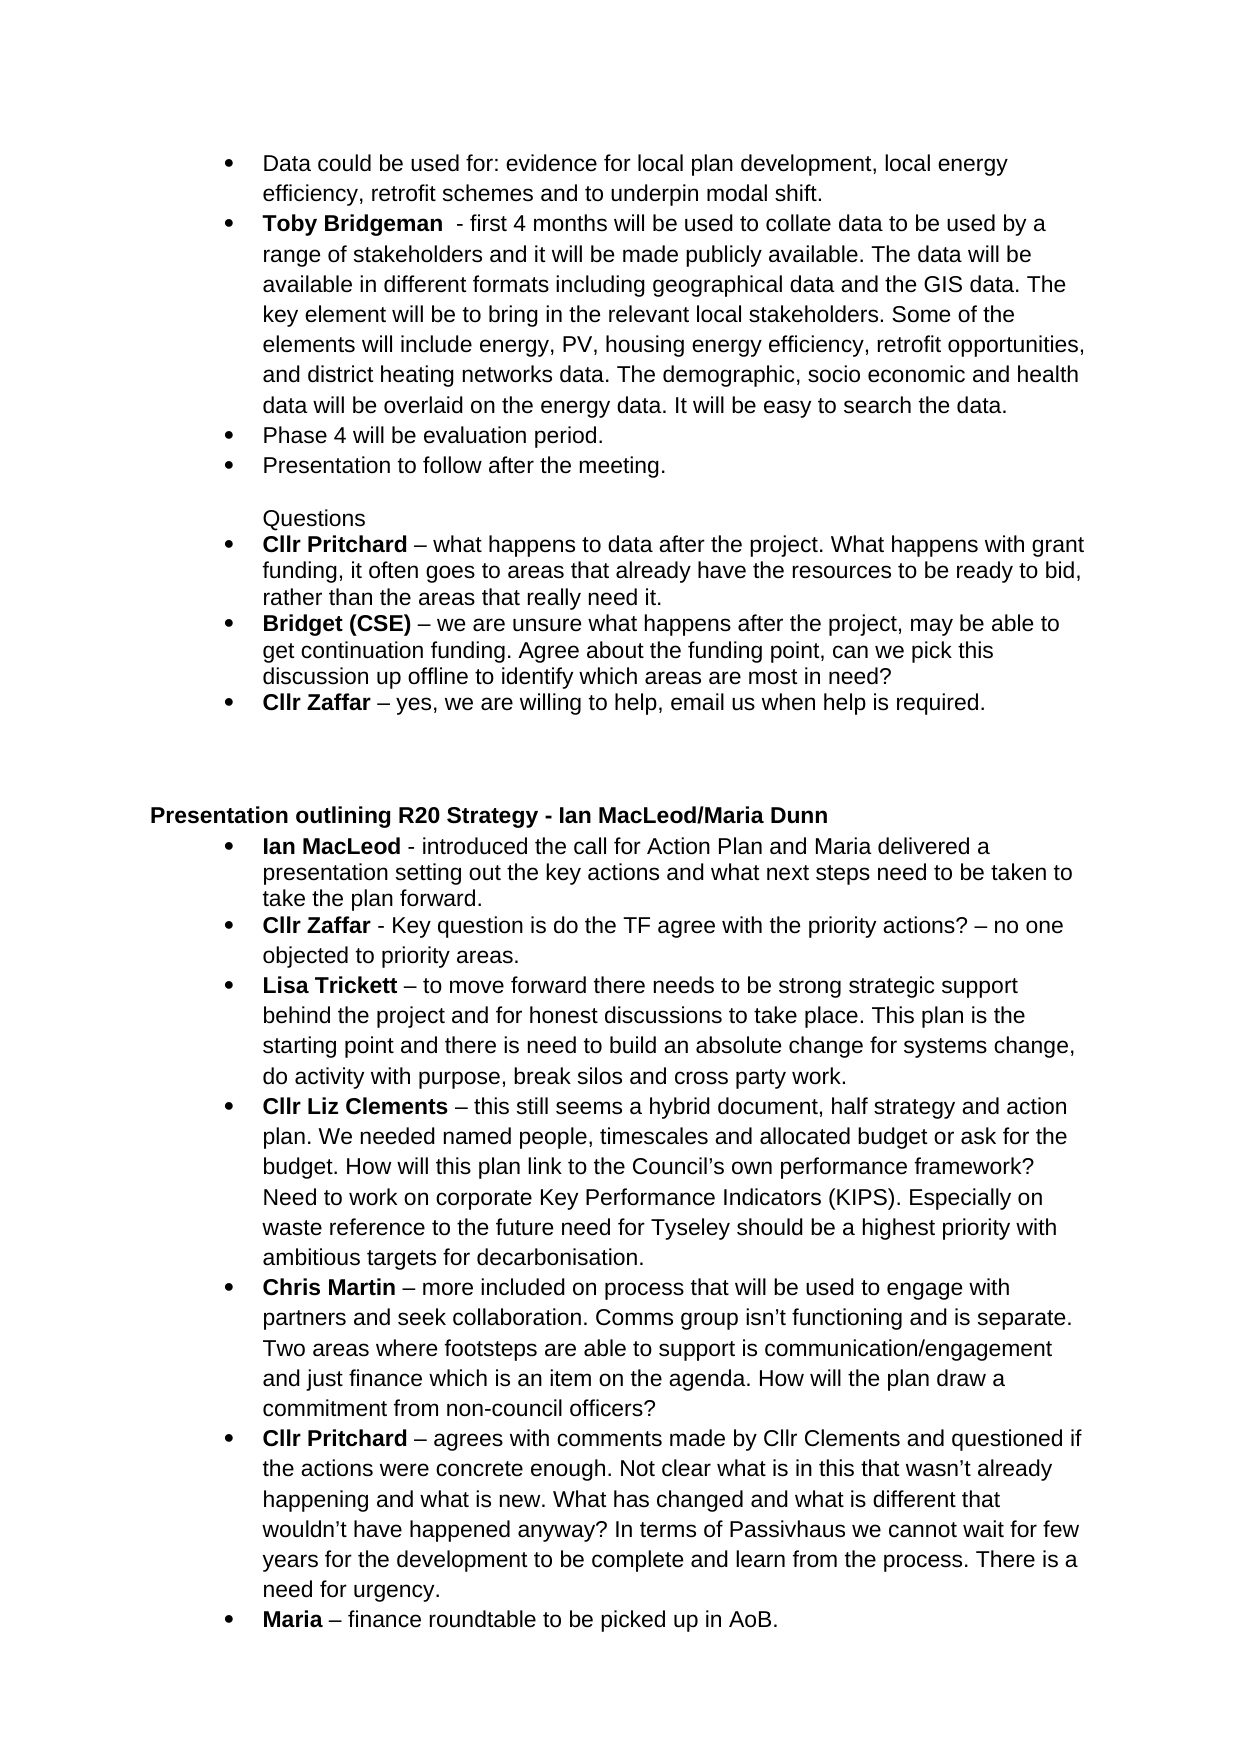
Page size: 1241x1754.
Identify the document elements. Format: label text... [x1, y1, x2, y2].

list Cllr Pritchard – agrees with comments made by Cllr Clements and questioned if the actions were concrete enough. Not clear what is in this that wasn’t already happening and what is new. What has changed and what is different that wouldn’t have happened anyway? In terms of Passivhaus we cannot wait for few years for the development to be complete and learn from the process. There is a need for urgency. [225, 1425, 1090, 1603]
list Cllr Zaffar - Key question is do the TF agree with the priority actions? – no one objected to priority areas. [225, 912, 1090, 968]
list Cllr Pritchard – what happens to data after the project. What happens with grant funding, it often goes to areas that already have the resources to be ready to bid, rather than the areas that really need it. [225, 531, 1090, 610]
list Lisa Trickett – to move forward there needs to be strong strategic support behind the project and for honest discussions to take place. This plan is the starting point and there is need to build an absolute change for systems change, do activity with purpose, break silos and cross party work. [225, 972, 1090, 1089]
list Toby Bridgeman - first 4 months will be used to collate data to be used by a range of stakeholders and it will be made publicly available. The data will be available in different formats including geographical data and the GIS data. The key element will be to bring in the relevant local stakeholders. Some of the elements will include energy, PV, housing energy efficiency, retrofit opportunities, and district heating networks data. The demographic, socio economic and health data will be overlaid on the energy data. It will be easy to search the data. [225, 210, 1090, 418]
list Maria – finance roundtable to be picked up in AoB. [225, 1606, 1090, 1633]
list Phase 4 will be evaluation period. [225, 422, 1090, 448]
list Ian MacLeod - introduced the call for Action Plan and Maria delivered a presentation setting out the key actions and what next steps need to be taken to take the plan forward. [225, 833, 1090, 912]
list Chris Martin – more included on process that will be used to engage with partners and seek collaboration. Comms group isn’t functioning and is separate. Two areas where footsteps are able to support is communication/engagement and just finance which is an item on the agenda. How will the plan draw a commitment from non-council officers? [225, 1274, 1090, 1421]
list Cllr Zaffar – yes, we are willing to help, email us when help is required. [225, 689, 1090, 716]
text Presentation outlining R20 Strategy - Ian MacLeod/Maria Dunn [150, 802, 1090, 829]
list Presentation to follow after the meeting. [225, 452, 1090, 478]
list Data could be used for: evidence for local plan development, local energy efficiency, retrofit schemes and to underpin modal shift. [225, 150, 1090, 207]
list Bridget (CSE) – we are unsure what happens after the project, may be able to get continuation funding. Agree about the funding point, can we pick this discussion up offline to identify which areas are most in need? [225, 610, 1090, 689]
list Cllr Liz Clements – this still seems a hybrid document, half strategy and action plan. We needed named people, timescales and allocated budget or ask for the budget. How will this plan link to the Council’s own performance framework? Need to work on corporate Key Performance Indicators (KIPS). Especially on waste reference to the future need for Tyseley should be a highest priority with ambitious targets for decarbonisation. [225, 1093, 1090, 1270]
list Questions [262, 505, 1090, 531]
